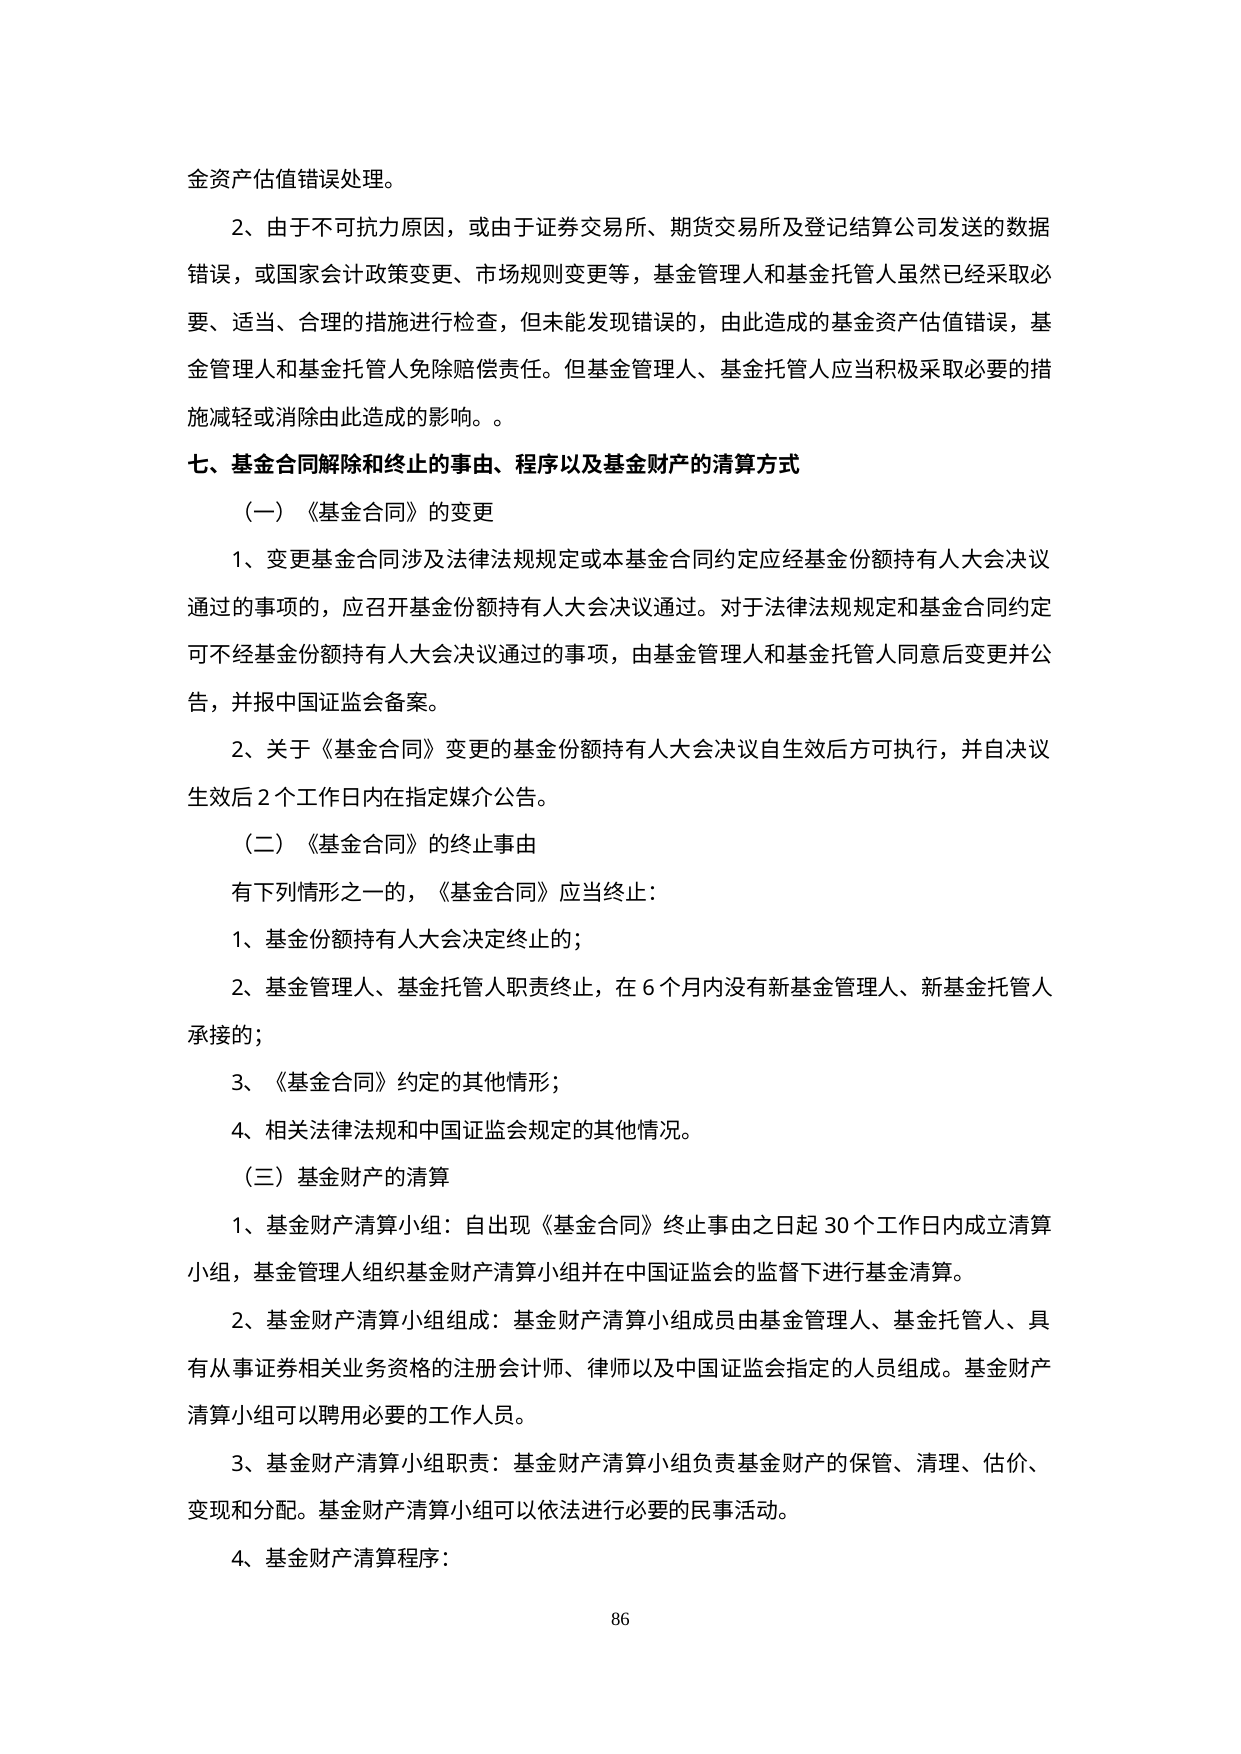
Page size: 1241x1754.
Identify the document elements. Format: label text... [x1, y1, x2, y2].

text 1、基金财产清算小组：自出现《基金合同》终止事由之日起30个工作日内成立清算小组，基金管理人组织基金财产清算小组并在中国证监会的监督下进行基金清算。 [187, 1208, 1053, 1287]
text 2、关于《基金合同》变更的基金份额持有人大会决议自生效后方可执行，并自决议生效后2个工作日内在指定媒介公告。 [187, 732, 1053, 812]
text 2、基金管理人、基金托管人职责终止，在6个月内没有新基金管理人、新基金托管人承接的； [187, 970, 1053, 1049]
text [187, 162, 1053, 194]
text 有下列情形之一的，《基金合同》应当终止： [187, 875, 1053, 907]
text 3、《基金合同》约定的其他情形； [187, 1065, 1053, 1097]
text （一）《基金合同》的变更 [187, 494, 1053, 526]
text 1、变更基金合同涉及法律法规规定或本基金合同约定应经基金份额持有人大会决议通过的事项的，应召开基金份额持有人大会决议通过。对于法律法规规定和基金合同约定可不经基金份额持有人大会决议通过的事项，由基金管理人和基金托管人同意后变更并公告，并报中国证监会备案。 [187, 542, 1053, 716]
text （二）《基金合同》的终止事由 [187, 827, 1053, 859]
text 七、基金合同解除和终止的事由、程序以及基金财产的清算方式 [187, 447, 1053, 479]
text 4、相关法律法规和中国证监会规定的其他情况。 [187, 1113, 1053, 1144]
text 4、基金财产清算程序： [187, 1541, 1053, 1572]
text 2、基金财产清算小组组成：基金财产清算小组成员由基金管理人、基金托管人、具有从事证券相关业务资格的注册会计师、律师以及中国证监会指定的人员组成。基金财产清算小组可以聘用必要的工作人员。 [187, 1303, 1053, 1430]
text 3、基金财产清算小组职责：基金财产清算小组负责基金财产的保管、清理、估价、变现和分配。基金财产清算小组可以依法进行必要的民事活动。 [187, 1446, 1053, 1525]
text 1、基金份额持有人大会决定终止的； [187, 922, 1053, 954]
text 2、由于不可抗力原因，或由于证券交易所、期货交易所及登记结算公司发送的数据错误，或国家会计政策变更、市场规则变更等，基金管理人和基金托管人虽然已经采取必要、适当、合理的措施进行检查，但未能发现错误的，由此造成的基金资产估值错误，基金管理人和基金托管人免除赔偿责任。但基金管理人、基金托管人应当积极采取必要的措施减轻或消除由此造成的影响。。 [187, 209, 1053, 431]
text （三）基金财产的清算 [187, 1160, 1053, 1192]
